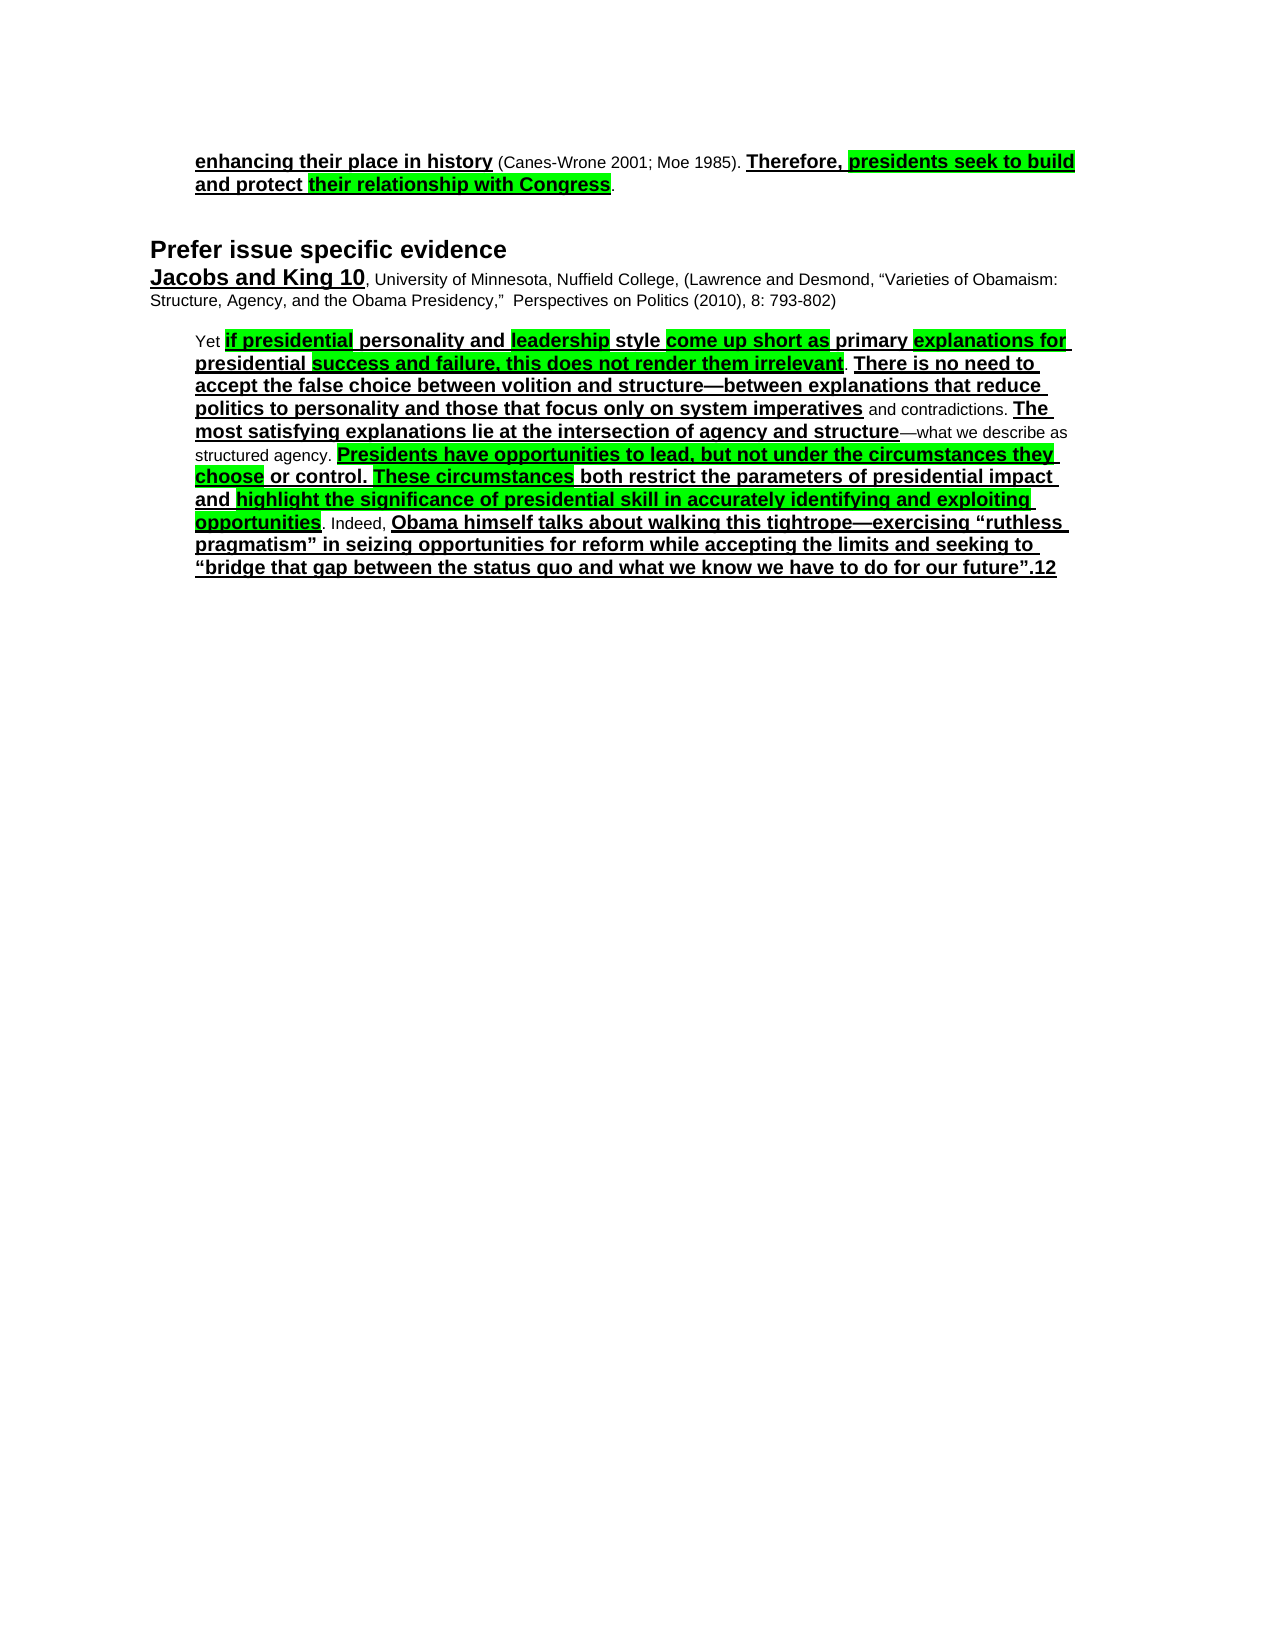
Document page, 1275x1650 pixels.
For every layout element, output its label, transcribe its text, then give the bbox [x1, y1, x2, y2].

subtitle Prefer issue specific evidence [150, 235, 1125, 264]
text Jacobs and King 10, University of Minnesota, Nuffield College, (Lawrence and Desmond, “Varieties of Obamaism: Structure, Agency, and the Obama Presidency,” Perspectives on Politics (2010), 8: 793-802) [150, 264, 1125, 310]
text Yet if presidential personality and leadership style come up short as primary explanations for presidential success and failure, this does not render them irrelevant. There is no need to accept the false choice between volition and structure—between explanations that reduce politics to personality and those that focus only on system imperatives and contradictions. The most satisfying explanations lie at the intersection of agency and structure—what we describe as structured agency. Presidents have opportunities to lead, but not under the circumstances they choose or control. These circumstances both restrict the parameters of presidential impact and highlight the significance of presidential skill in accurately identifying and exploiting opportunities. Indeed, Obama himself talks about walking this tightrope—exercising “ruthless pragmatism” in seizing opportunities for reform while accepting the limits and seeking to “bridge that gap between the status quo and what we know we have to do for our future”.12 [195, 329, 1080, 579]
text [195, 150, 1080, 195]
